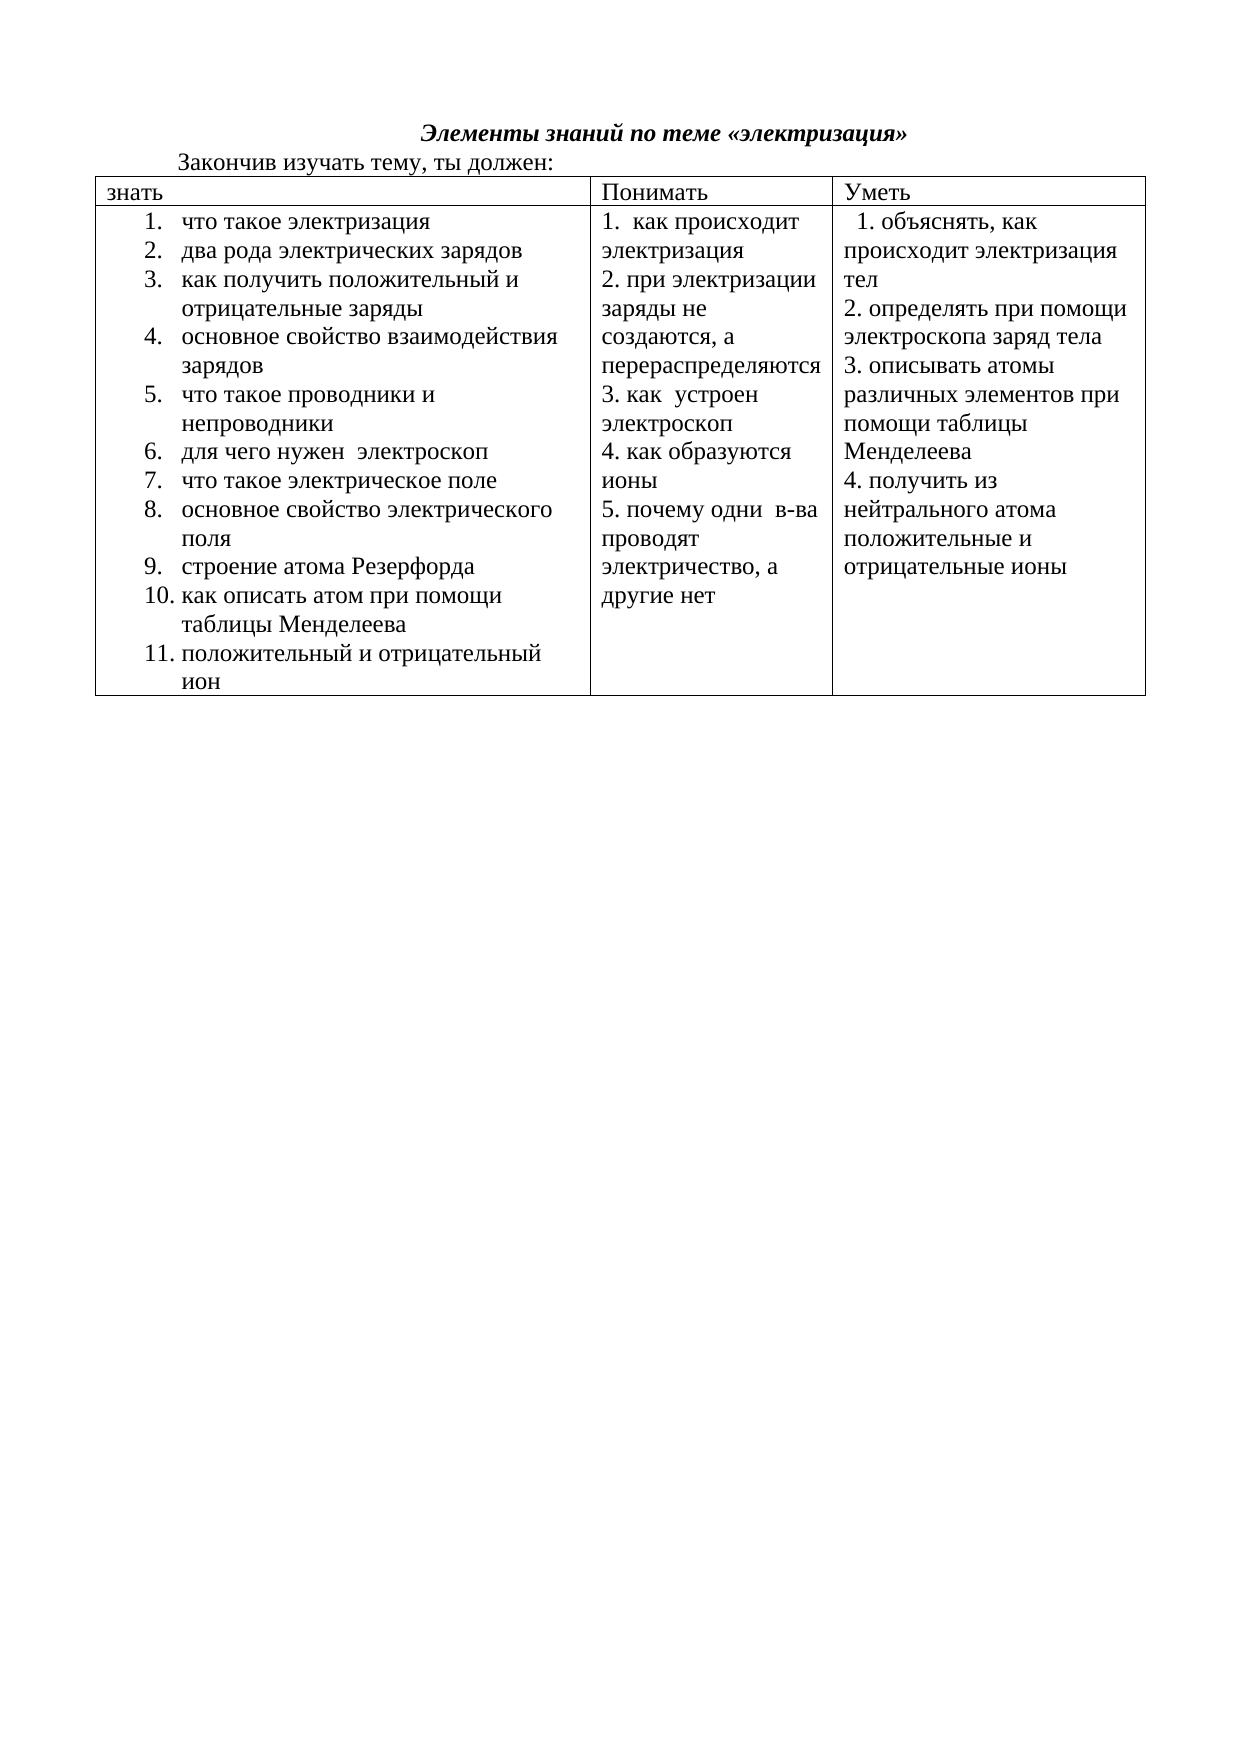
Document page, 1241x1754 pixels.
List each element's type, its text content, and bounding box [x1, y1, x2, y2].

table_cell что такое электризация два рода электрических зарядов как получить положительный и отрицательные заряды основное свойство взаимодействия зарядов что такое проводники и непроводники для чего нужен электроскоп что такое электрическое поле основное свойство электрического поля строение атома Резерфорда как описать атом при помощи таблицы Менделеева положительный и отрицательный ион [96, 206, 590, 695]
table_header Уметь [833, 177, 1145, 205]
text Закончив изучать тему, ты должен: [177, 147, 1152, 176]
table_cell 1. как происходит электризация 2. при электризации заряды не создаются, а перераспределяются 3. как устроен электроскоп 4. как образуются ионы 5. почему одни в-ва проводят электричество, а другие нет [591, 206, 832, 695]
table_cell 1. объяснять, как происходит электризация тел 2. определять при помощи электроскопа заряд тела 3. описывать атомы различных элементов при помощи таблицы Менделеева 4. получить из нейтрального атома положительные и отрицательные ионы [833, 206, 1145, 695]
table_header знать [96, 177, 590, 205]
text Элементы знаний по теме «электризация» [177, 118, 1152, 147]
table_header Понимать [591, 177, 832, 205]
